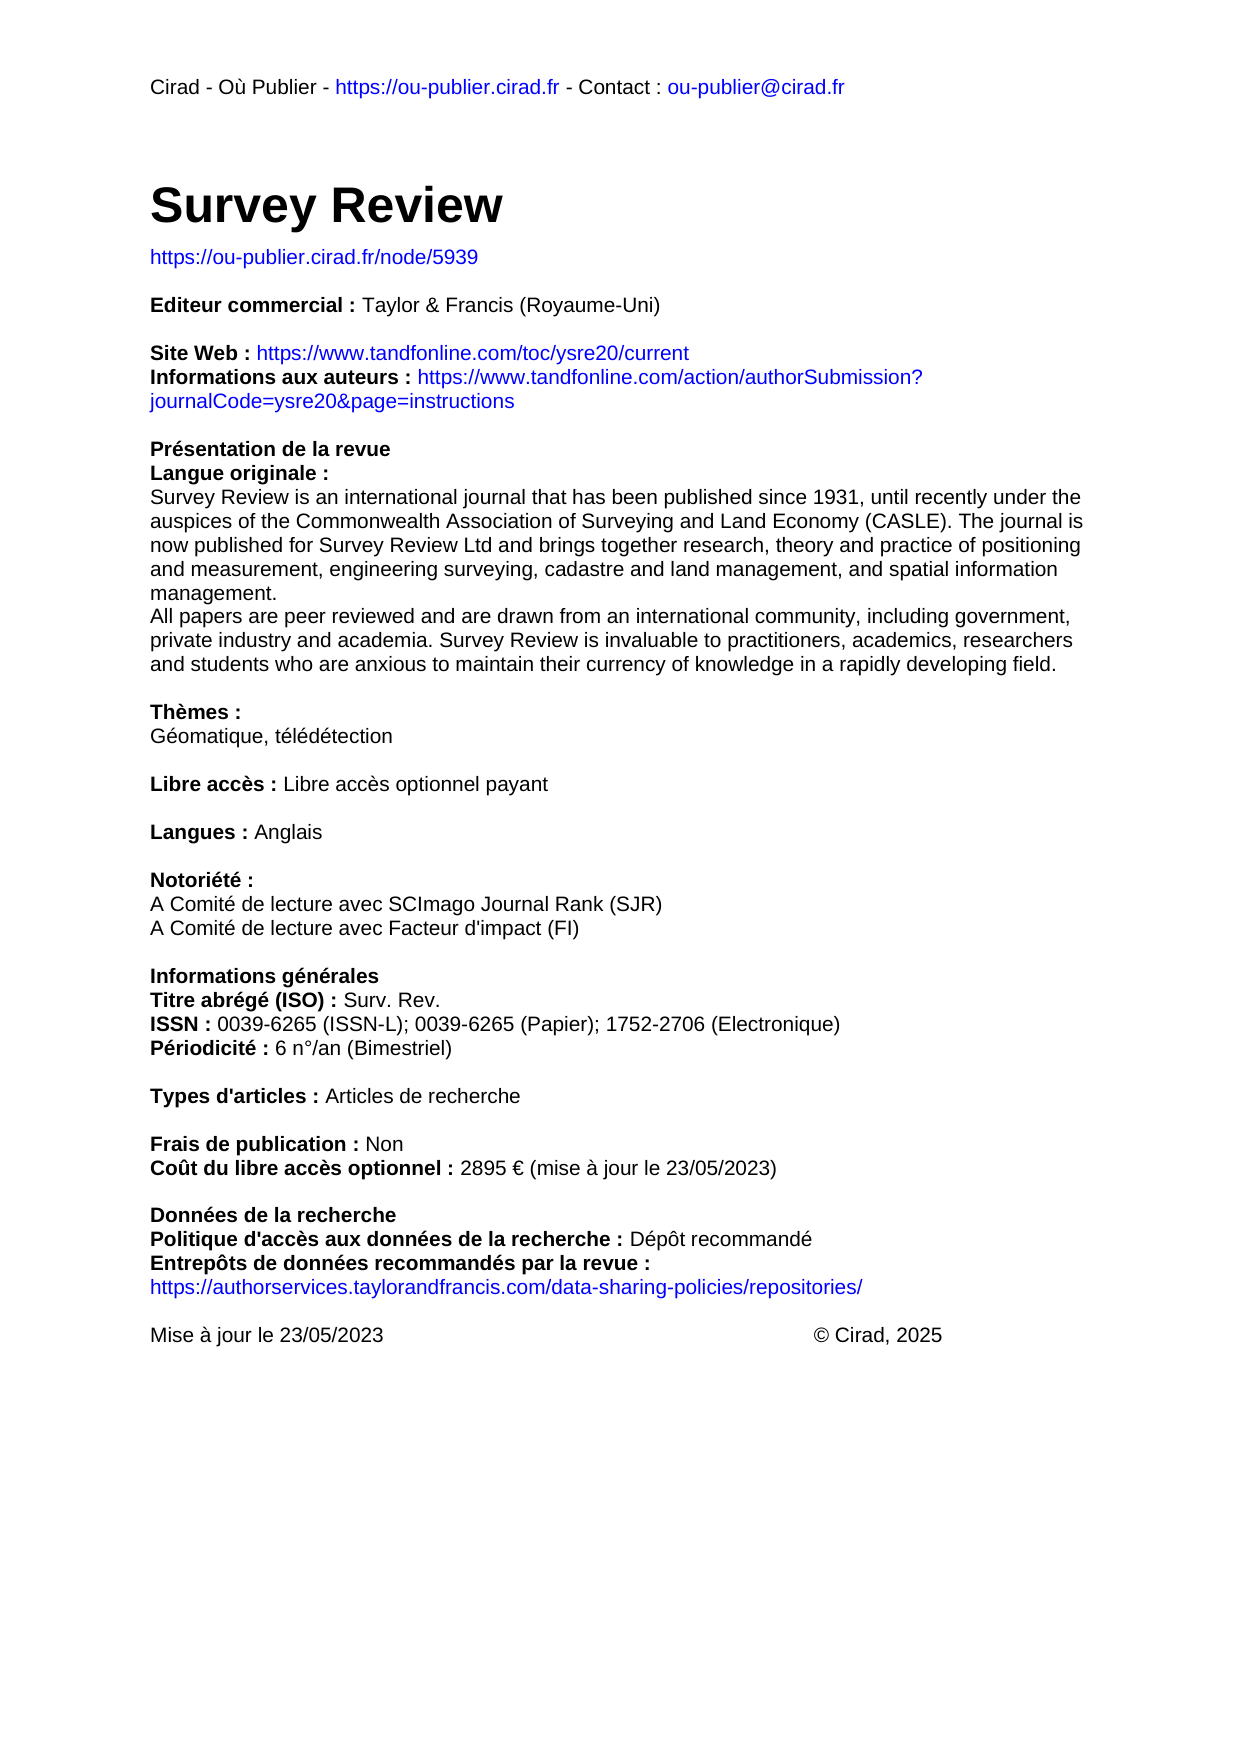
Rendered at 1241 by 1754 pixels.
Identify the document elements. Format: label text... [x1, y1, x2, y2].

text Types d'articles : Articles de rechercheFrais de publication : NonCoût du libre accès optionnel : 2895 € (mise à jour le 23/05/2023)Données de la recherchePolitique d'accès aux données de la recherche : Dépôt recommandéEntrepôts de données recommandés par la revue : https://authorservices.taylorandfrancis.com/data-sharing-policies/repositories/Mise à jour le 23/05/2023 © Cirad, 2025 [150, 1059, 1090, 1347]
text Editeur commercial : Taylor & Francis (Royaume-Uni)Site Web : https://www.tandfonline.com/toc/ysre20/currentInformations aux auteurs : https://www.tandfonline.com/action/authorSubmission?journalCode=ysre20&page=instructionsPrésentation de la revueLangue originale : [150, 269, 1090, 484]
subtitle Survey Review [150, 175, 1090, 232]
text Survey Review is an international journal that has been published since 1931, until recently under the auspices of the Commonwealth Association of Surveying and Land Economy (CASLE). The journal is now published for Survey Review Ltd and brings together research, theory and practice of positioning and measurement, engineering surveying, cadastre and land management, and spatial information management.All papers are peer reviewed and are drawn from an international community, including government, private industry and academia. Survey Review is invaluable to practitioners, academics, researchers and students who are anxious to maintain their currency of knowledge in a rapidly developing field. [150, 484, 1090, 676]
text https://ou-publier.cirad.fr/node/5939 [150, 245, 1090, 269]
text Thèmes : Géomatique, télédétectionLibre accès : Libre accès optionnel payantLangues : AnglaisNotoriété : A Comité de lecture avec SCImago Journal Rank (SJR)A Comité de lecture avec Facteur d'impact (FI)Informations généralesTitre abrégé (ISO) : Surv. Rev.ISSN : 0039-6265 (ISSN-L); 0039-6265 (Papier); 1752-2706 (Electronique)Périodicité : 6 n°/an (Bimestriel) [150, 700, 1090, 1059]
